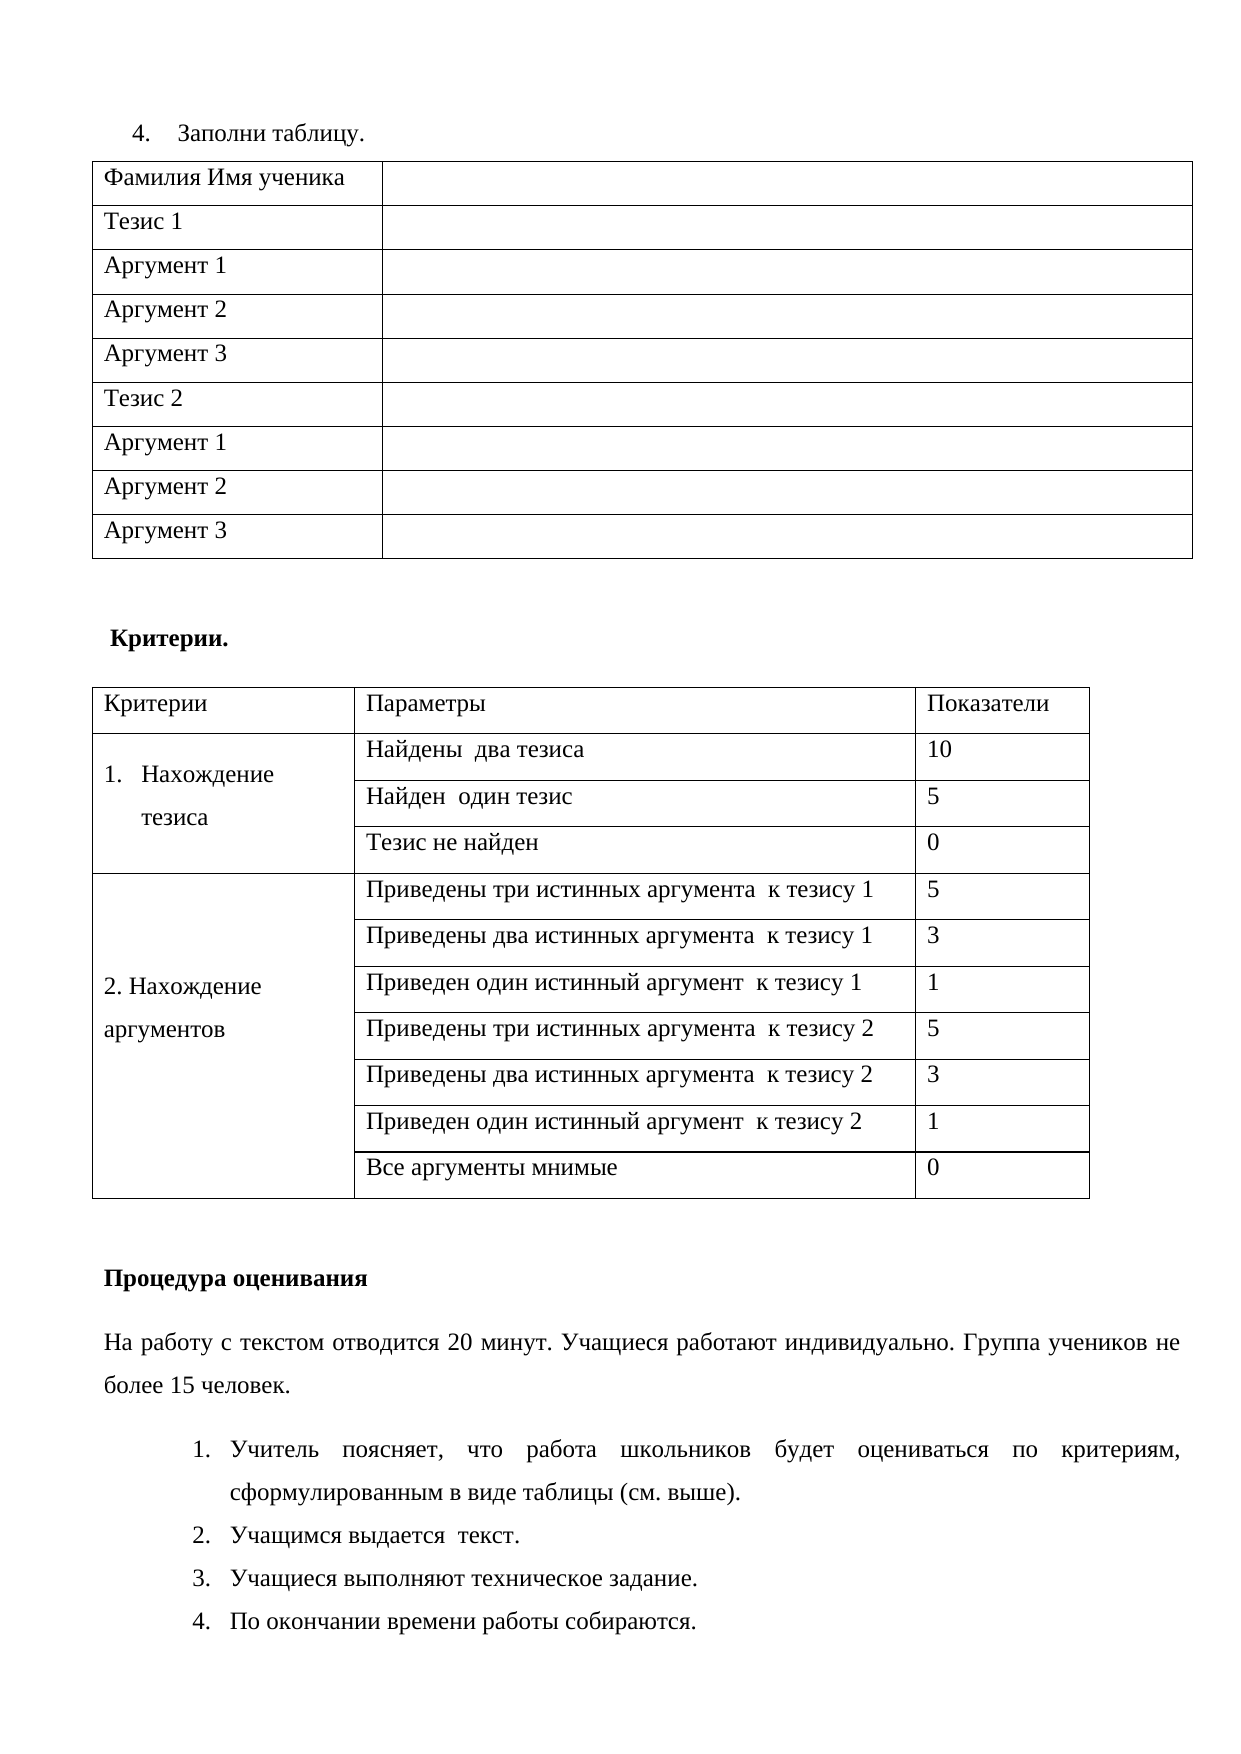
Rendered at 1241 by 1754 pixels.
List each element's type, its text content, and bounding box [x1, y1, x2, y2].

table_header Критерии [93, 688, 354, 733]
table_cell Аргумент 2 [93, 295, 382, 337]
table_header Параметры [355, 688, 915, 733]
text Процедура оценивания [103, 1263, 1181, 1292]
table_header [383, 162, 1192, 205]
table_cell [383, 250, 1192, 293]
table_cell 3 [916, 1060, 1089, 1105]
table_cell 5 [916, 874, 1089, 919]
text Критерии. [103, 623, 1181, 652]
list Учащимся выдается текст. [192, 1520, 1181, 1549]
list Учащиеся выполняют техническое задание. [192, 1563, 1181, 1592]
table_cell 5 [916, 781, 1089, 826]
table_cell Тезис 1 [93, 206, 382, 249]
list Учитель поясняет, что работа школьников будет оцениваться по критериям, сформулированным в виде таблицы (см. выше). [192, 1434, 1181, 1506]
table_cell Аргумент 2 [93, 471, 382, 514]
table_cell 5 [916, 1013, 1089, 1058]
table_cell Все аргументы мнимые [355, 1153, 915, 1198]
table_cell Аргумент 1 [93, 427, 382, 470]
table_cell [383, 206, 1192, 249]
table_cell [383, 471, 1192, 514]
table_cell [383, 383, 1192, 426]
table_cell 3 [916, 920, 1089, 966]
table_cell Приведен один истинный аргумент к тезису 1 [355, 967, 915, 1012]
table_cell 0 [916, 827, 1089, 873]
table_cell Аргумент 3 [93, 515, 382, 558]
table_cell [383, 427, 1192, 470]
table_cell Найдены два тезиса [355, 734, 915, 780]
table_cell Нахождение тезиса [93, 734, 354, 873]
table_cell Аргумент 1 [93, 250, 382, 293]
table_cell 1 [916, 967, 1089, 1012]
table_cell Приведены три истинных аргумента к тезису 1 [355, 874, 915, 919]
text На работу с текстом отводится 20 минут. Учащиеся работают индивидуально. Группа учеников не более 15 человек. [103, 1327, 1181, 1399]
table_cell Приведены два истинных аргумента к тезису 1 [355, 920, 915, 966]
table_header Фамилия Имя ученика [93, 162, 382, 205]
list По окончании времени работы собираются. [192, 1606, 1181, 1635]
table_cell 0 [916, 1153, 1089, 1198]
table_cell Приведены три истинных аргумента к тезису 2 [355, 1013, 915, 1058]
table_cell Тезис не найден [355, 827, 915, 873]
table_cell [383, 515, 1192, 558]
table_cell 10 [916, 734, 1089, 780]
table_cell Аргумент 3 [93, 339, 382, 382]
table_cell Тезис 2 [93, 383, 382, 426]
list Заполни таблицу. [132, 118, 1181, 147]
table_cell [383, 339, 1192, 382]
table_cell Приведены два истинных аргумента к тезису 2 [355, 1060, 915, 1105]
table_header Показатели [916, 688, 1089, 733]
table_cell [383, 295, 1192, 337]
table_cell Найден один тезис [355, 781, 915, 826]
table_cell Приведен один истинный аргумент к тезису 2 [355, 1106, 915, 1151]
table_cell 2. Нахождение аргументов [93, 874, 354, 1198]
table_cell 1 [916, 1106, 1089, 1151]
